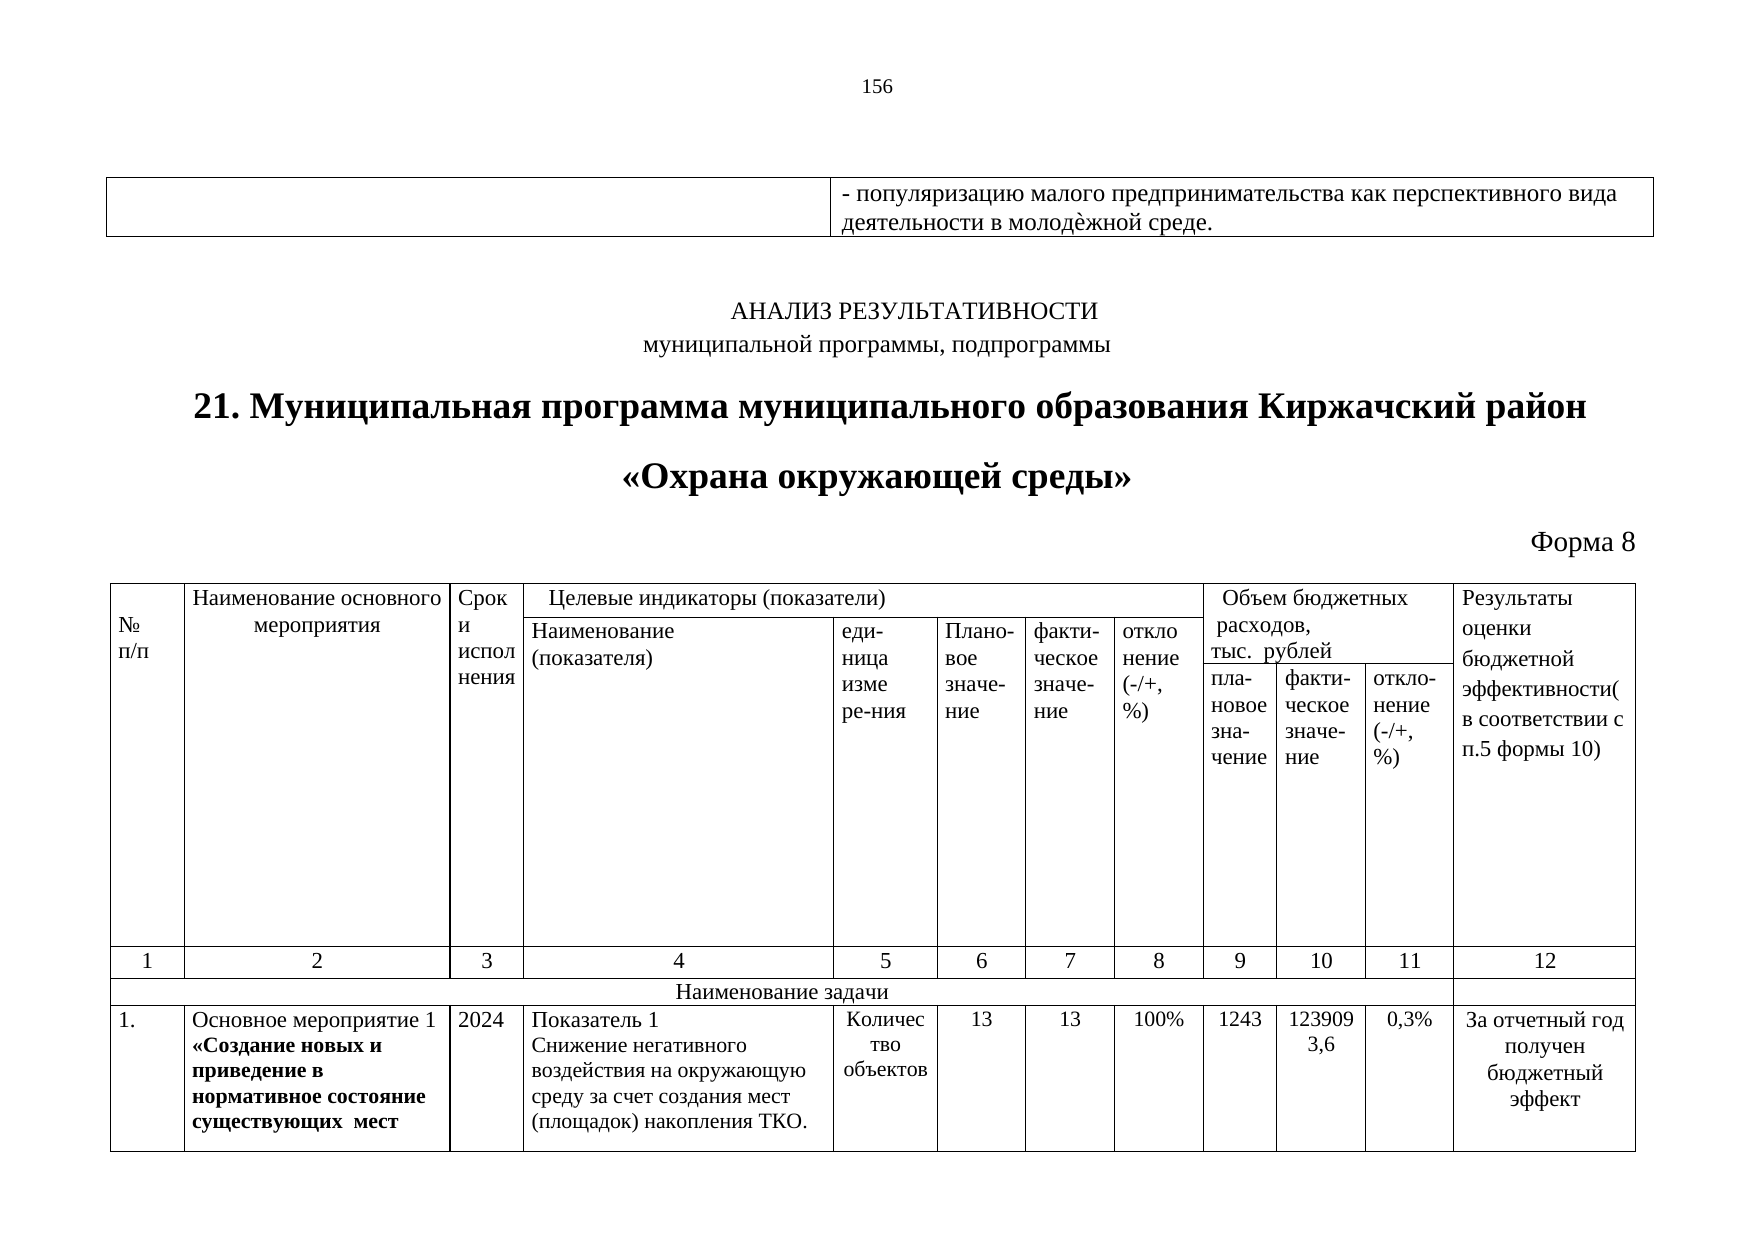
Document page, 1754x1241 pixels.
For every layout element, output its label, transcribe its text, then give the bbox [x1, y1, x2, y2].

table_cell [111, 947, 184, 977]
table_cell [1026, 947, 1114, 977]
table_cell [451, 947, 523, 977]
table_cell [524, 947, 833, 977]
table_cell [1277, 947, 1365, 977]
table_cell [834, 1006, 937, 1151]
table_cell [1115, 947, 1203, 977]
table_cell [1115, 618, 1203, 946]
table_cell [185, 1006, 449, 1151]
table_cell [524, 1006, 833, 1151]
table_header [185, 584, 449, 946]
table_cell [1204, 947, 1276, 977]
text «Охрана окружающей среды» [118, 453, 1636, 497]
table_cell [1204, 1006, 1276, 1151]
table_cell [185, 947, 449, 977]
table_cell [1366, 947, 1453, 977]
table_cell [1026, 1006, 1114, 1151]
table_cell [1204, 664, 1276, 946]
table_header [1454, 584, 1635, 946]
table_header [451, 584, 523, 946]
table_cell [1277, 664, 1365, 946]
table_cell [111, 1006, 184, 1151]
text Форма 8 [118, 524, 1636, 557]
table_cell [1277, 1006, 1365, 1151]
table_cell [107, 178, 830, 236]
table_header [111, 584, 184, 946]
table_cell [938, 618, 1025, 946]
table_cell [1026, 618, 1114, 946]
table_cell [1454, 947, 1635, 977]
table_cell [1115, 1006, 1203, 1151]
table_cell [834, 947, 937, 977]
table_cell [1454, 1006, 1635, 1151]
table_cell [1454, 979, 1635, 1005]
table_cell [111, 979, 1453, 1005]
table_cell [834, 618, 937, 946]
list АНАЛИЗ РЕЗУЛЬТАТИВНОСТИ [193, 296, 1636, 325]
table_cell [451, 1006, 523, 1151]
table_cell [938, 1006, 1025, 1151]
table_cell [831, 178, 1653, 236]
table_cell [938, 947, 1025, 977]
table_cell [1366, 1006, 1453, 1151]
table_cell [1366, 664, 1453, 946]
text муниципальной программы, подпрограммы [118, 329, 1636, 358]
text 21. Муниципальная программа муниципального образования Киржачский район [193, 383, 1636, 426]
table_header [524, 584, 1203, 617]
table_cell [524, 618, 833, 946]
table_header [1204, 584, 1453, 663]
